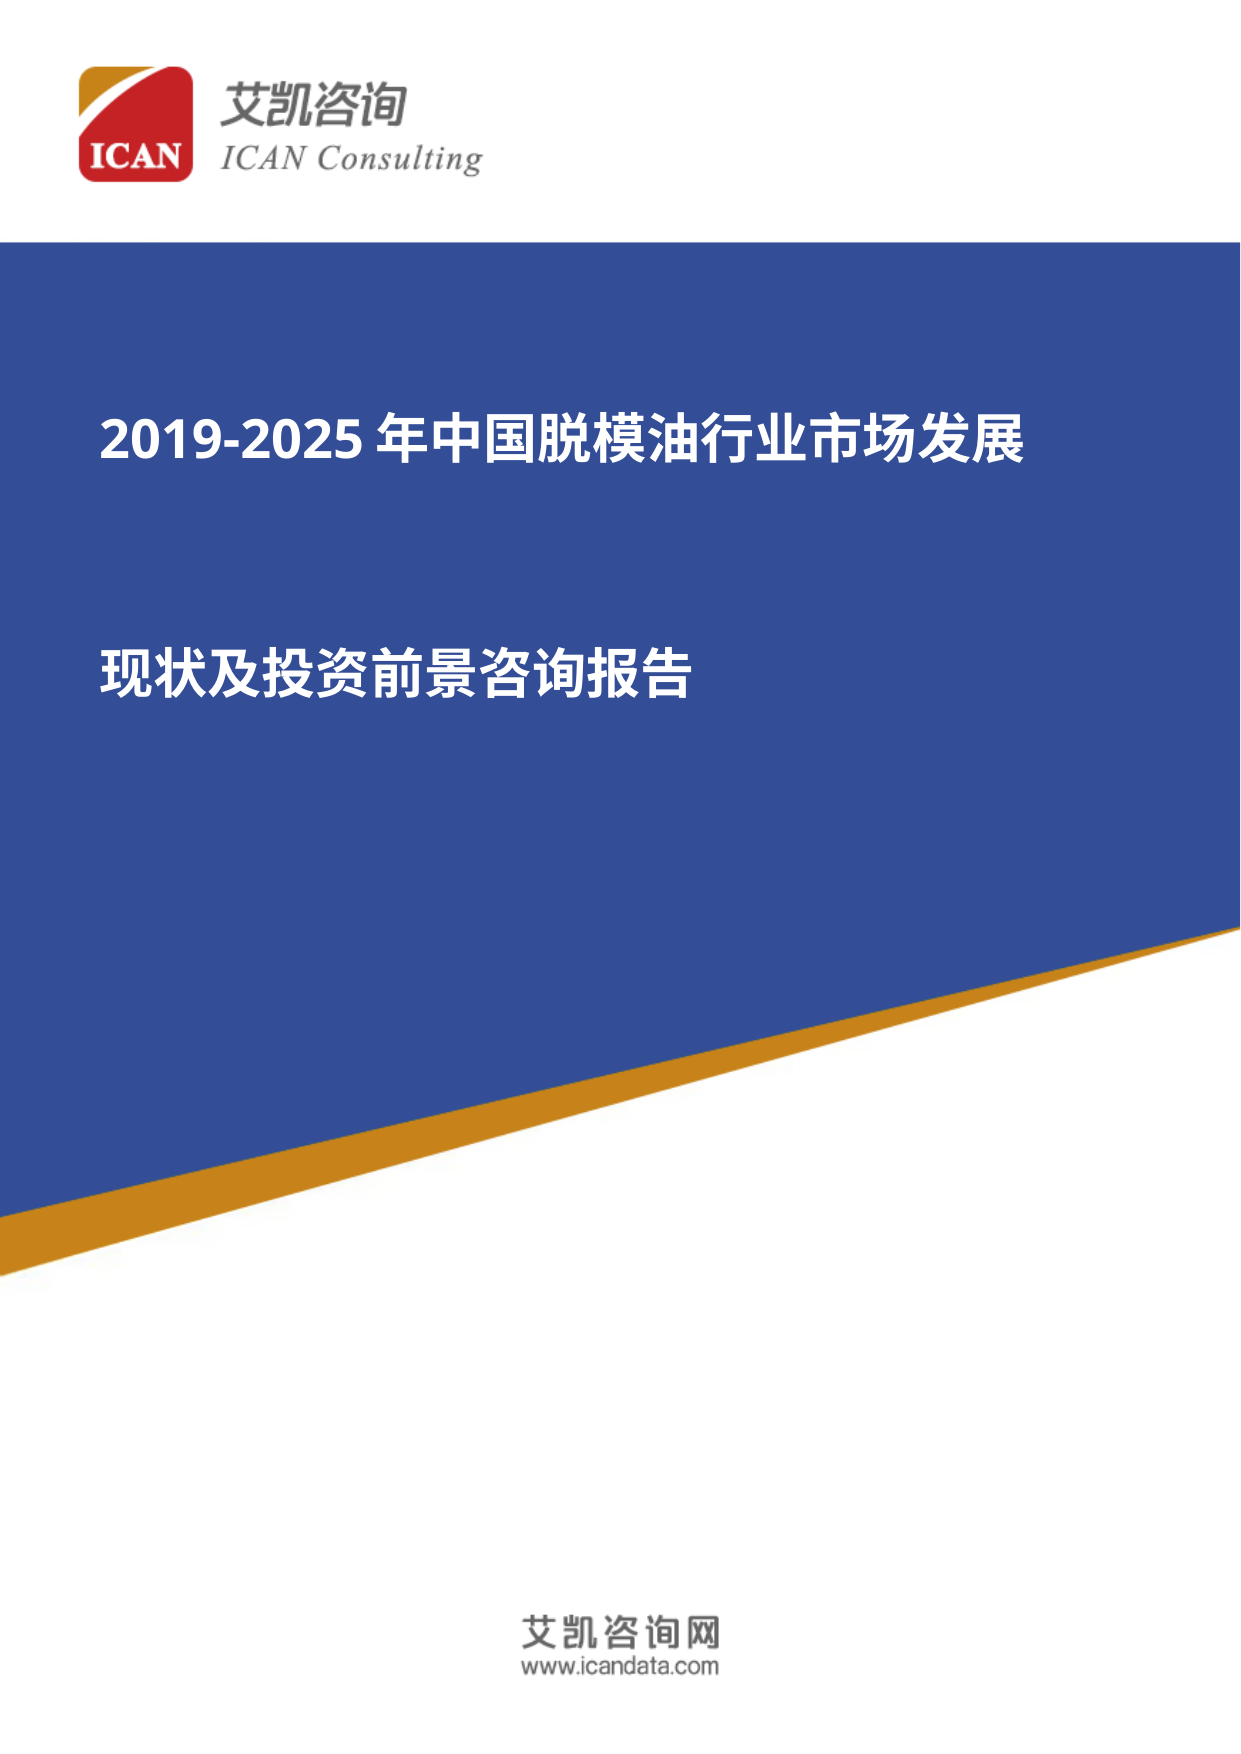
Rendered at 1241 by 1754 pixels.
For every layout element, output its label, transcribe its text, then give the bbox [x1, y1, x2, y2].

subtitle 2019-2025年中国脱模油行业市场发展现状及投资前景咨询报告 [99, 386, 1053, 718]
picture [0, 5, 1241, 1754]
